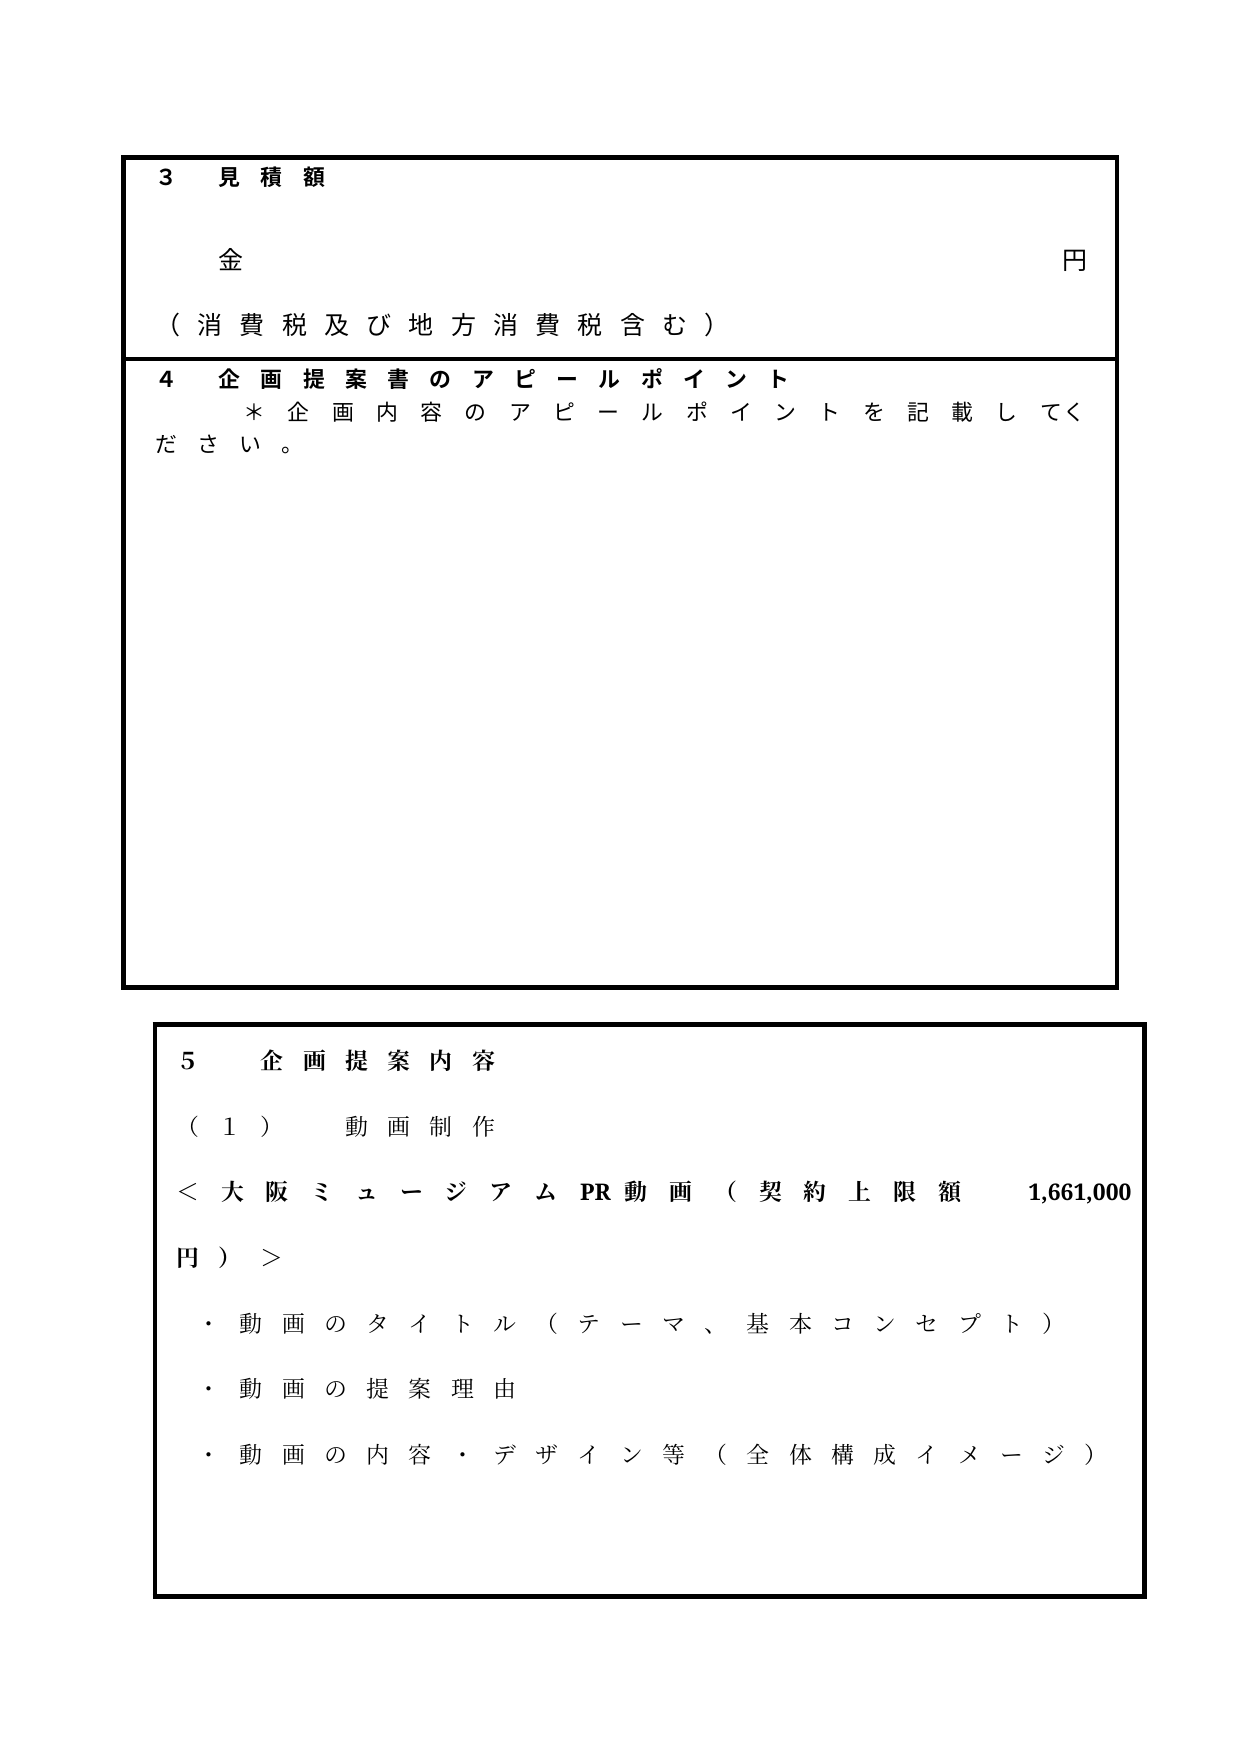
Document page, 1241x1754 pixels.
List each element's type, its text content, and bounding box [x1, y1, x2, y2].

table_cell ３ 見積額 金 円（消費税及び地方消費税含む） [126, 160, 1115, 357]
table_cell ４ 企画提案書のアピールポイント ＊企画内容のアピールポイントを記載してください。 [126, 361, 1115, 985]
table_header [157, 1027, 1142, 1594]
